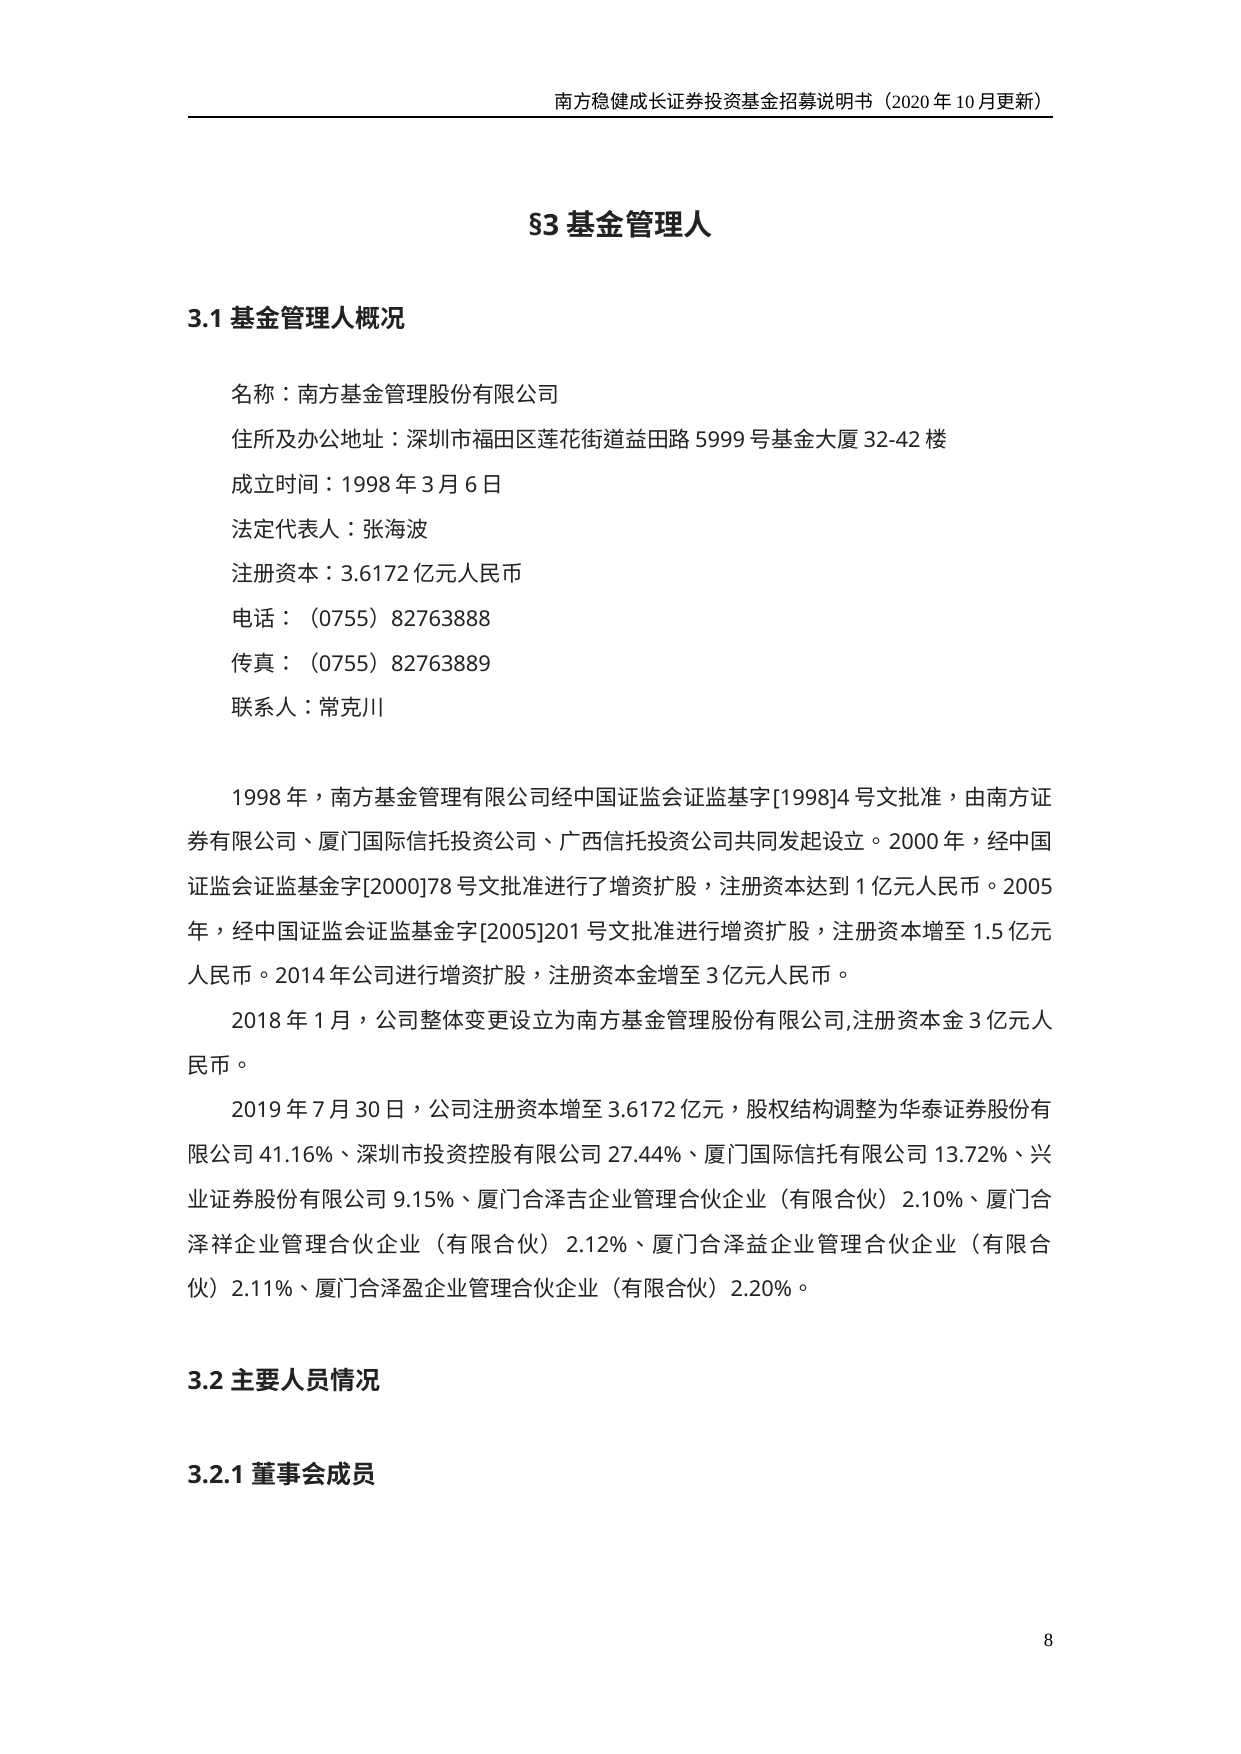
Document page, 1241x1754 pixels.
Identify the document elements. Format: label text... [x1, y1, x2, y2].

text 2019年7月30日，公司注册资本增至3.6172亿元，股权结构调整为华泰证券股份有限公司41.16%、深圳市投资控股有限公司27.44%、厦门国际信托有限公司13.72%、兴业证券股份有限公司9.15%、厦门合泽吉企业管理合伙企业（有限合伙）2.10%、厦门合泽祥企业管理合伙企业（有限合伙）2.12%、厦门合泽益企业管理合伙企业（有限合伙）2.11%、厦门合泽盈企业管理合伙企业（有限合伙）2.20%。 [187, 1094, 1053, 1303]
text 成立时间：1998年3月6日 [187, 469, 1053, 499]
text 3.2.1 董事会成员 [187, 1441, 1053, 1506]
text 名称：南方基金管理股份有限公司 [187, 379, 1053, 409]
text 注册资本：3.6172亿元人民币 [187, 558, 1053, 588]
text 联系人：常克川 [187, 692, 1053, 722]
text 住所及办公地址：深圳市福田区莲花街道益田路5999号基金大厦32-42楼 [187, 424, 1053, 454]
text 3.1 基金管理人概况 [187, 285, 1053, 350]
text 2018年1月，公司整体变更设立为南方基金管理股份有限公司,注册资本金3亿元人民币。 [187, 1005, 1053, 1079]
text 传真：（0755）82763889 [187, 648, 1053, 677]
text 1998年，南方基金管理有限公司经中国证监会证监基字[1998]4号文批准，由南方证券有限公司、厦门国际信托投资公司、广西信托投资公司共同发起设立。2000年，经中国证监会证监基金字[2000]78号文批准进行了增资扩股，注册资本达到1亿元人民币。2005年，经中国证监会证监基金字[2005]201号文批准进行增资扩股，注册资本增至1.5亿元人民币。2014年公司进行增资扩股，注册资本金增至3亿元人民币。 [187, 782, 1053, 990]
text 电话：（0755）82763888 [187, 603, 1053, 633]
text 法定代表人：张海波 [187, 513, 1053, 543]
text 3.2 主要人员情况 [187, 1347, 1053, 1412]
text §3 基金管理人 [187, 191, 1053, 256]
